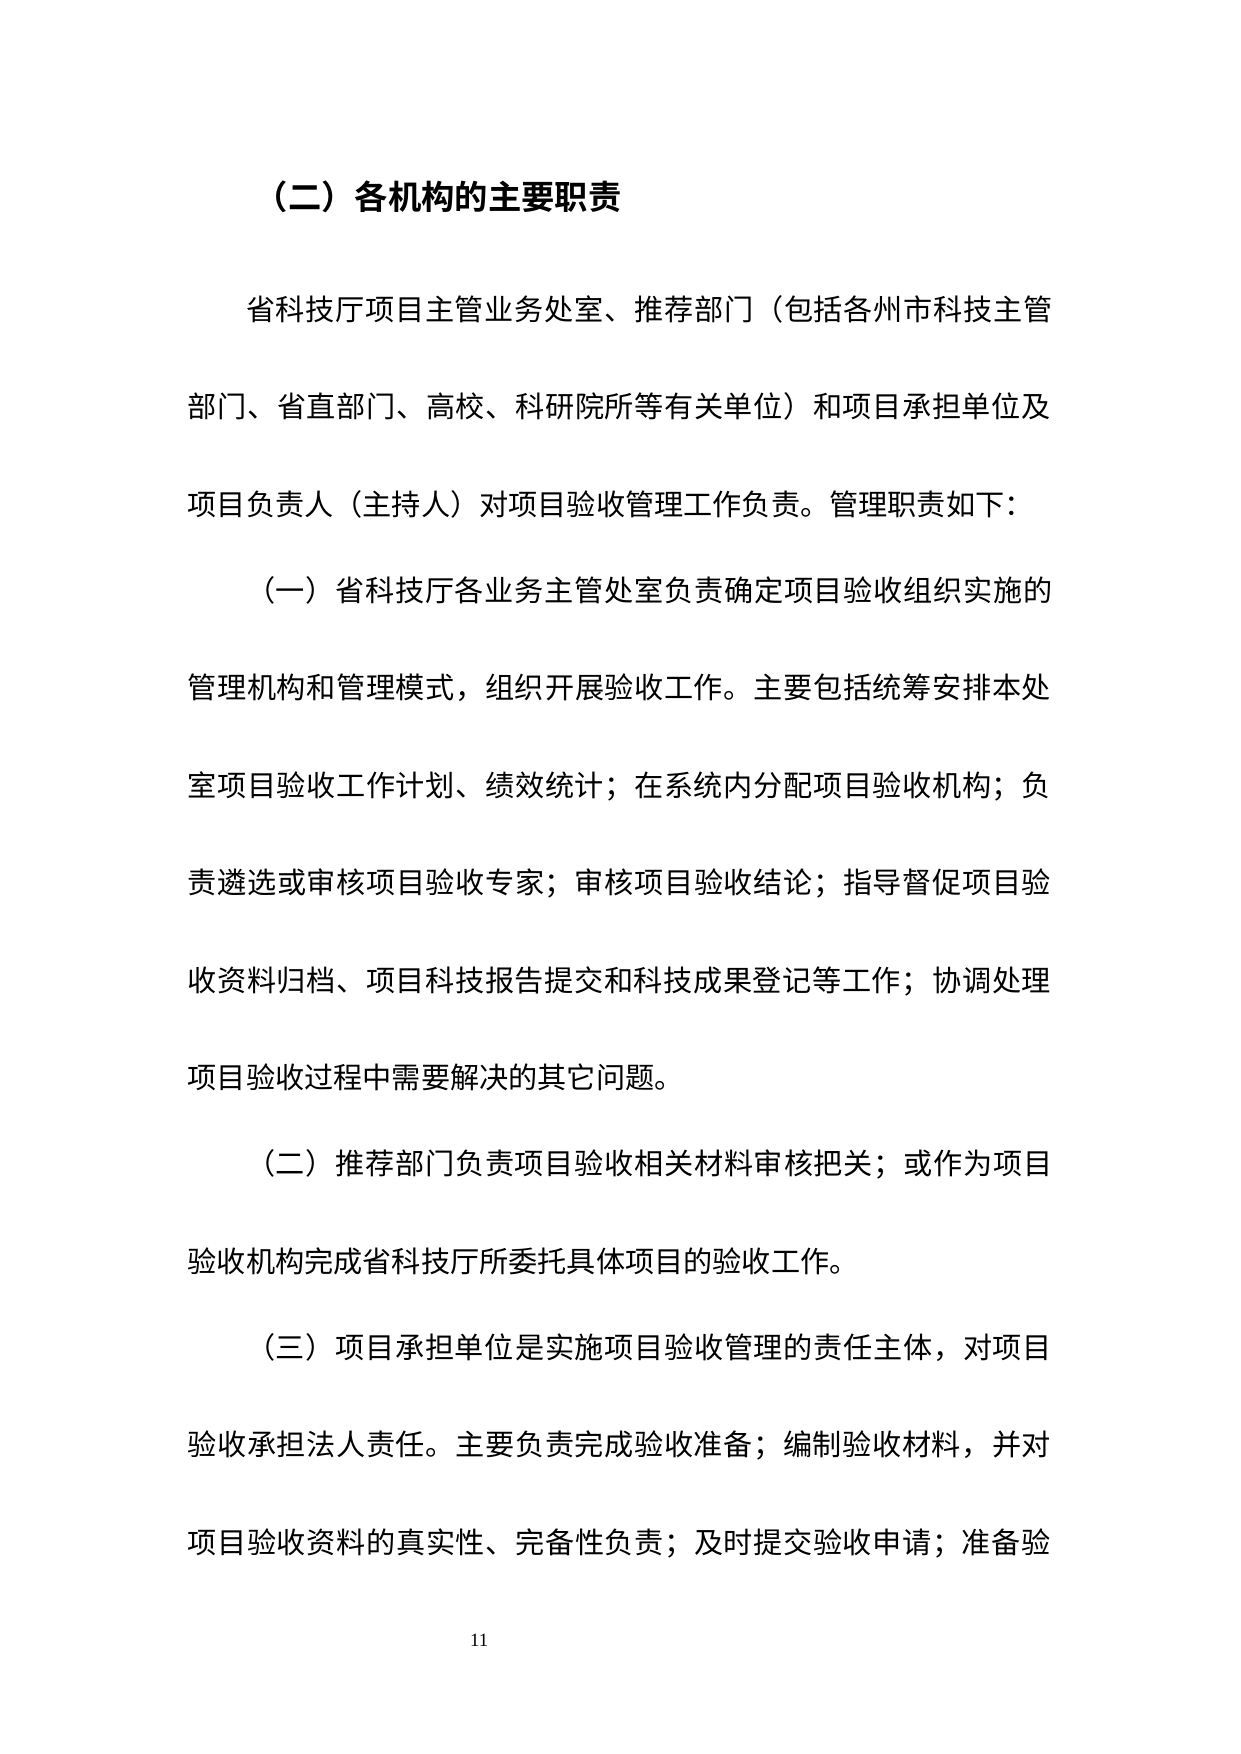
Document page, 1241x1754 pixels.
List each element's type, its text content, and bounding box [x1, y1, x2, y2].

text （一）省科技厅各业务主管处室负责确定项目验收组织实施的管理机构和管理模式，组织开展验收工作。主要包括统筹安排本处室项目验收工作计划、绩效统计；在系统内分配项目验收机构；负责遴选或审核项目验收专家；审核项目验收结论；指导督促项目验收资料归档、项目科技报告提交和科技成果登记等工作；协调处理项目验收过程中需要解决的其它问题。 [187, 556, 1053, 1108]
subtitle （二）各机构的主要职责 [187, 162, 1053, 227]
text （二）推荐部门负责项目验收相关材料审核把关；或作为项目验收机构完成省科技厅所委托具体项目的验收工作。 [187, 1129, 1053, 1292]
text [187, 1313, 1053, 1573]
text 省科技厅项目主管业务处室、推荐部门（包括各州市科技主管部门、省直部门、高校、科研院所等有关单位）和项目承担单位及项目负责人（主持人）对项目验收管理工作负责。管理职责如下： [187, 275, 1053, 535]
